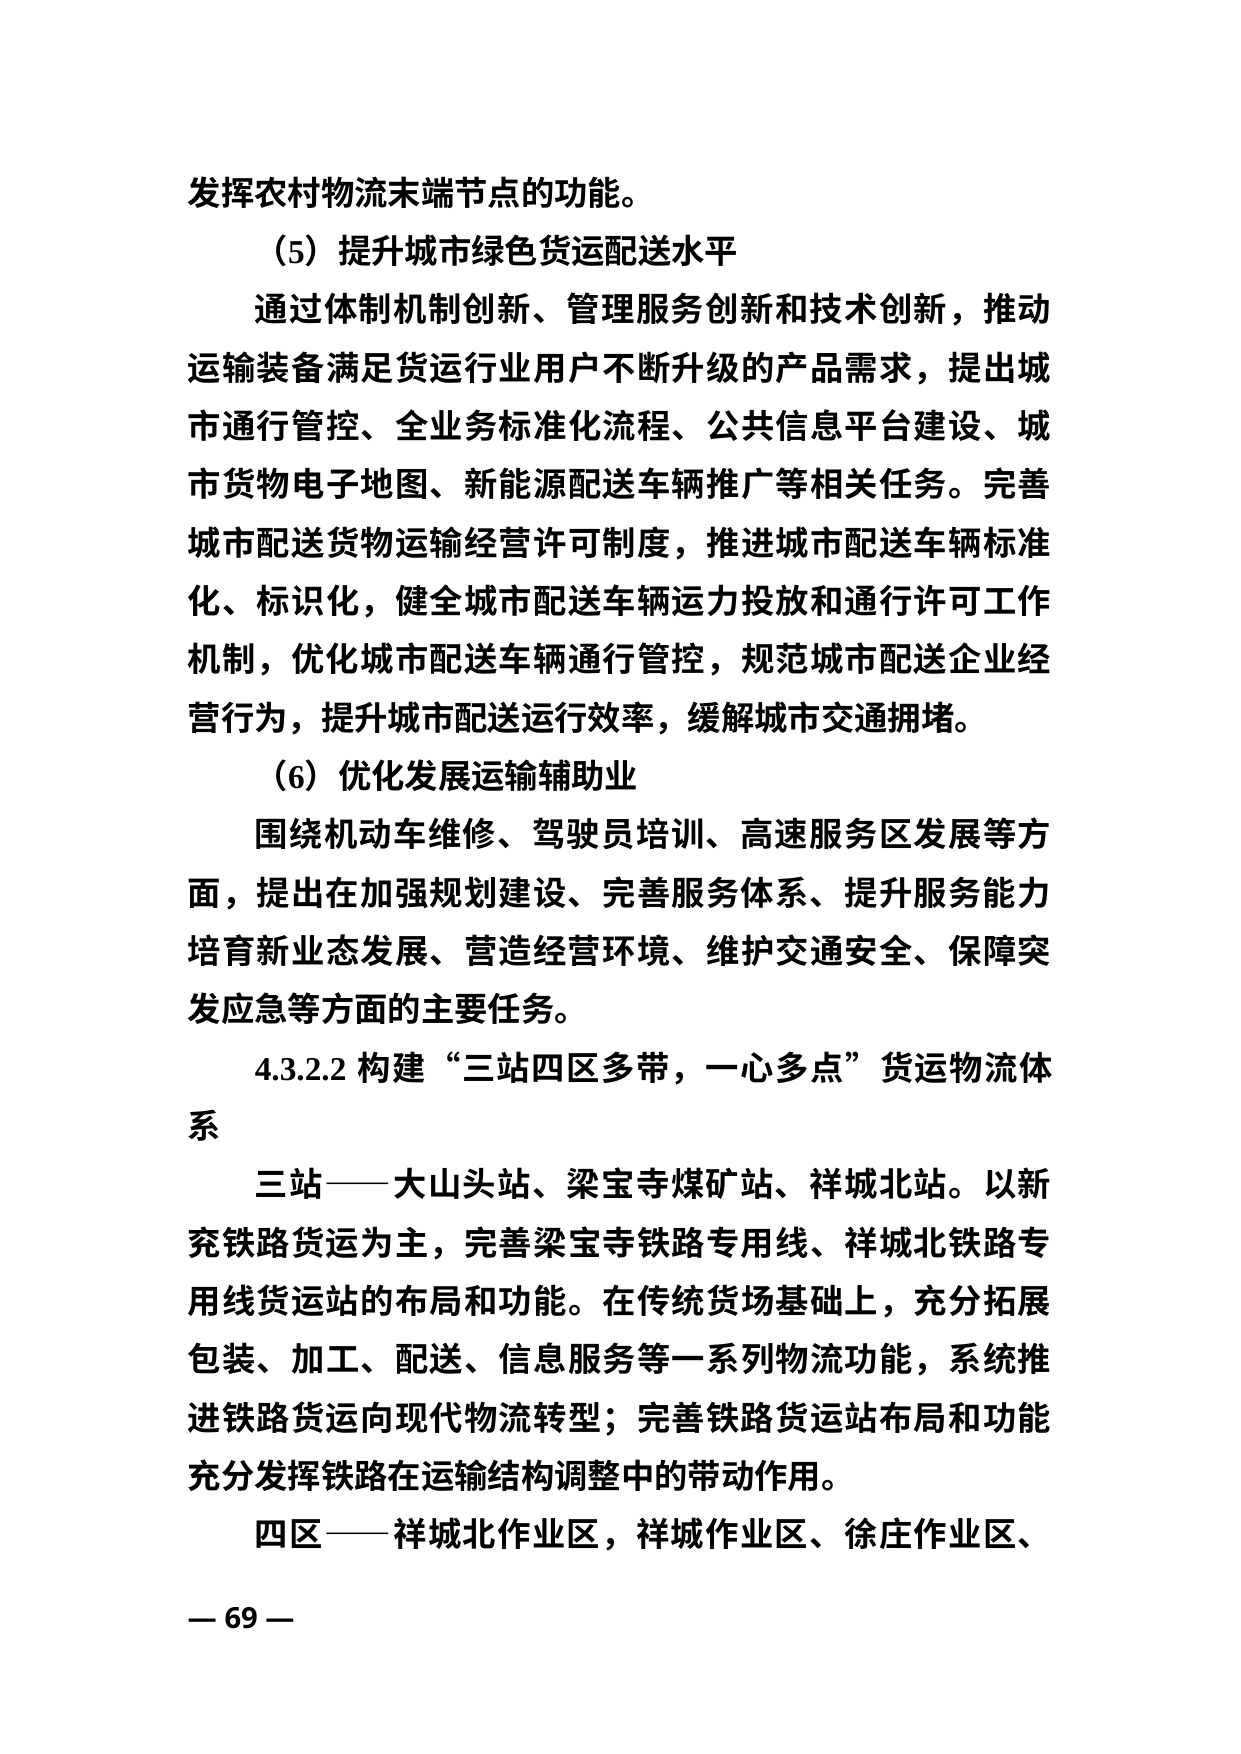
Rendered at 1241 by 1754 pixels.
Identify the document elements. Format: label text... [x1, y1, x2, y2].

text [187, 1500, 1053, 1558]
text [187, 158, 1053, 217]
text 围绕机动车维修、驾驶员培训、高速服务区发展等方面，提出在加强规划建设、完善服务体系、提升服务能力、培育新业态发展、营造经营环境、维护交通安全、保障突发应急等方面的主要任务。 [187, 800, 1053, 1033]
text 4.3.2.2 构建“三站四区多带，一心多点”货运物流体系 [187, 1033, 1053, 1150]
text （5）提升城市绿色货运配送水平 [187, 217, 1053, 275]
text 通过体制机制创新、管理服务创新和技术创新，推动运输装备满足货运行业用户不断升级的产品需求，提出城市通行管控、全业务标准化流程、公共信息平台建设、城市货物电子地图、新能源配送车辆推广等相关任务。完善城市配送货物运输经营许可制度，推进城市配送车辆标准化、标识化，健全城市配送车辆运力投放和通行许可工作机制，优化城市配送车辆通行管控，规范城市配送企业经营行为，提升城市配送运行效率，缓解城市交通拥堵。 [187, 275, 1053, 742]
text 三站——大山头站、梁宝寺煤矿站、祥城北站。以新兖铁路货运为主，完善梁宝寺铁路专用线、祥城北铁路专用线货运站的布局和功能。在传统货场基础上，充分拓展包装、加工、配送、信息服务等一系列物流功能，系统推进铁路货运向现代物流转型；完善铁路货运站布局和功能，充分发挥铁路在运输结构调整中的带动作用。 [187, 1150, 1053, 1500]
text （6）优化发展运输辅助业 [187, 742, 1053, 800]
